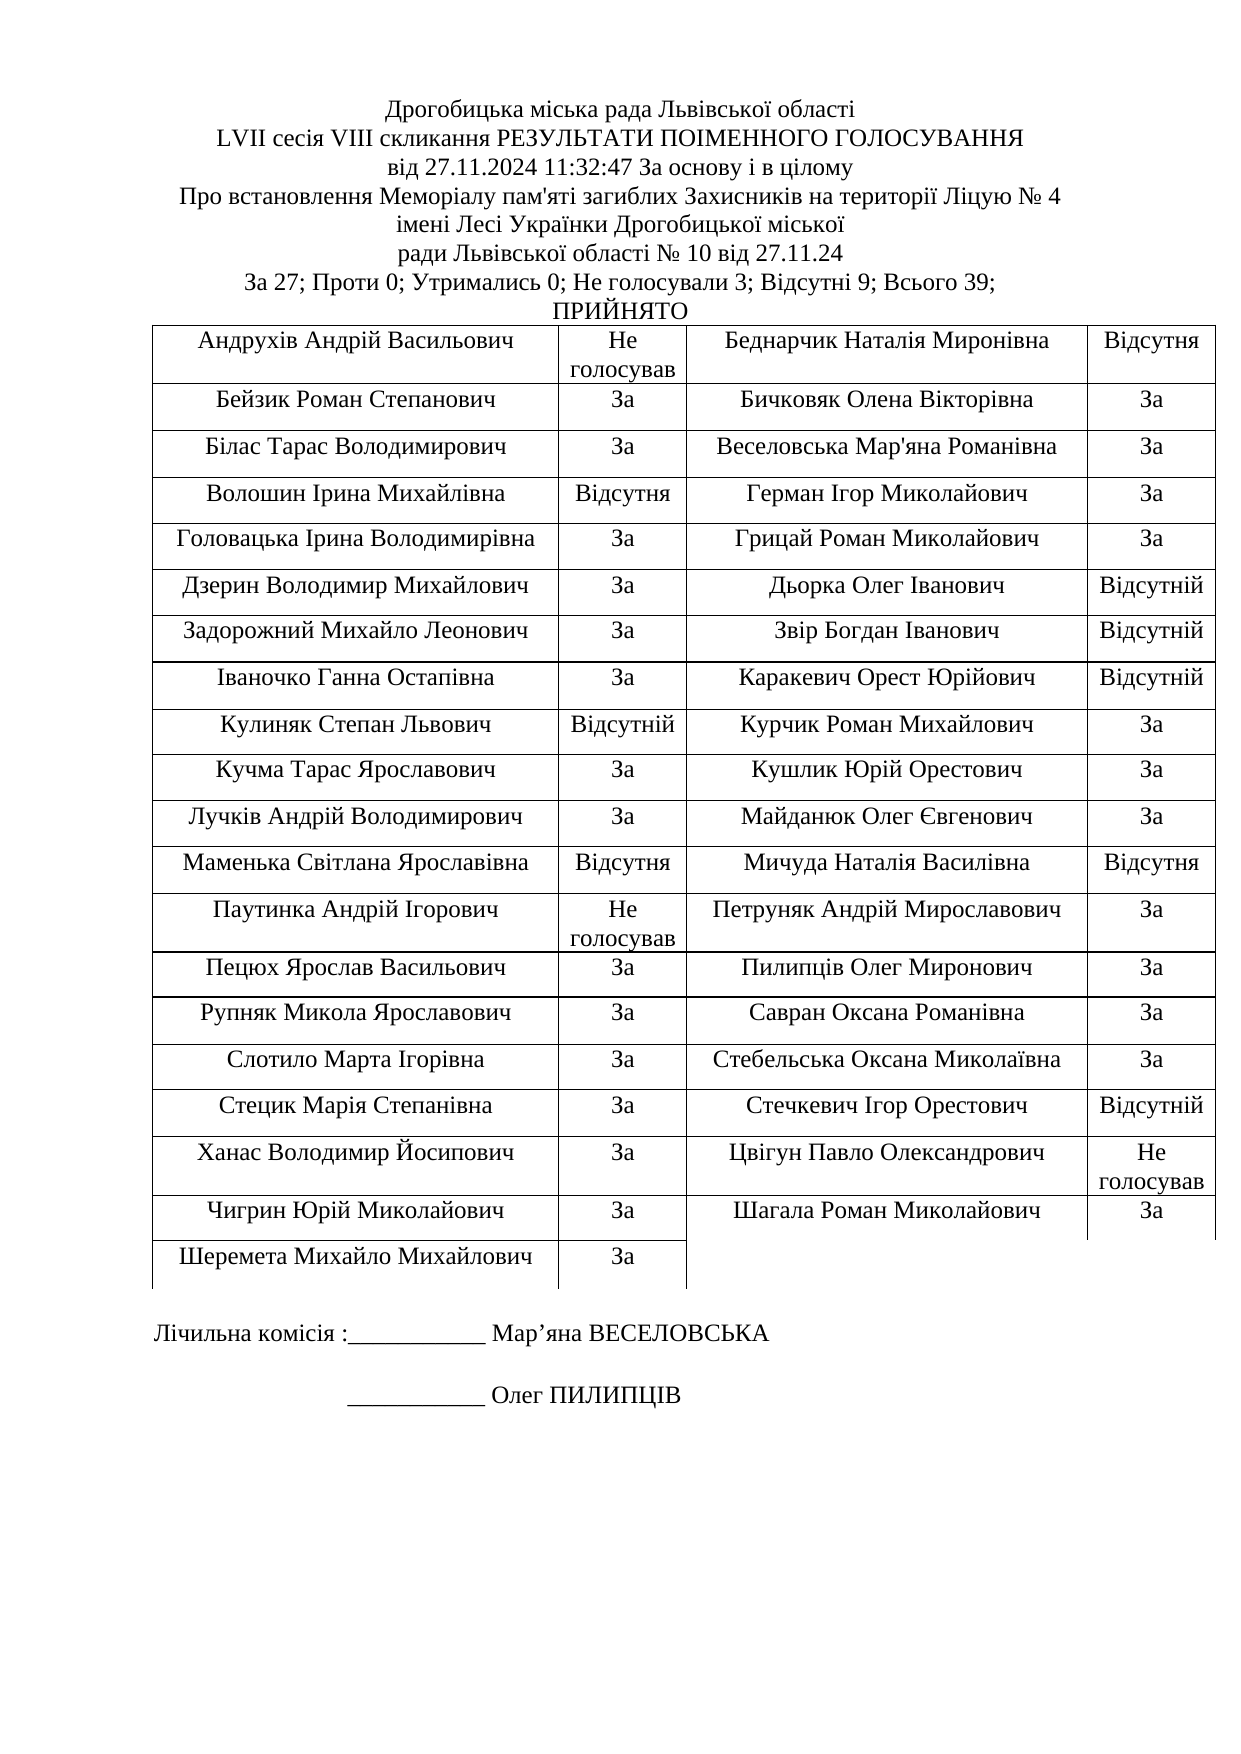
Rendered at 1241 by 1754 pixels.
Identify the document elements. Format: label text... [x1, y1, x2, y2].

text Про встановлення Меморіалу пам'яті загиблих Захисників на території Ліцую № 4 імені Лесі Українки Дрогобицької міської [153, 181, 1087, 238]
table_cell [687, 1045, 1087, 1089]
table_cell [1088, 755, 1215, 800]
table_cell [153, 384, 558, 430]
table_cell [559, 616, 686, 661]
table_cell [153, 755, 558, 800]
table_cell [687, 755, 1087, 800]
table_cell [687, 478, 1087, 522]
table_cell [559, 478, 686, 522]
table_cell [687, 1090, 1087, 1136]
text від 27.11.2024 11:32:47 За основу і в цілому [153, 152, 1087, 181]
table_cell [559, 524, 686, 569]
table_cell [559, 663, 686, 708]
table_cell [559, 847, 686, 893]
text ___________ Олег ПИЛИПЦІВ [153, 1381, 1087, 1409]
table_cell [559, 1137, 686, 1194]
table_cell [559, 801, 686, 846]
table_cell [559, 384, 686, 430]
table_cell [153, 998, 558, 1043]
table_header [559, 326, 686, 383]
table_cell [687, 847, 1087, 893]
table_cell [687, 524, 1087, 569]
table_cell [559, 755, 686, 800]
text ПРИЙНЯТО [153, 296, 1087, 324]
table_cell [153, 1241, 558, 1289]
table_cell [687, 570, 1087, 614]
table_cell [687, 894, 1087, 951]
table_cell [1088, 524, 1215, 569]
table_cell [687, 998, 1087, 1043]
text За 27; Проти 0; Утримались 0; Не голосували 3; Відсутні 9; Всього 39; [153, 267, 1087, 296]
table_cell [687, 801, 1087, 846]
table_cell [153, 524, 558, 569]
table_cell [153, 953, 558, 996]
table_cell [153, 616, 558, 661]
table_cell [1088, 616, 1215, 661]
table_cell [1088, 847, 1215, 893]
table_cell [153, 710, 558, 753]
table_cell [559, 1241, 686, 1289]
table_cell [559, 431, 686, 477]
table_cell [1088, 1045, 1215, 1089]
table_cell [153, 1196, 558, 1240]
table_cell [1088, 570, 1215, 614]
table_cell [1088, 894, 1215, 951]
text Лічильна комісія :___________ Мар’яна ВЕСЕЛОВСЬКА [153, 1318, 1087, 1346]
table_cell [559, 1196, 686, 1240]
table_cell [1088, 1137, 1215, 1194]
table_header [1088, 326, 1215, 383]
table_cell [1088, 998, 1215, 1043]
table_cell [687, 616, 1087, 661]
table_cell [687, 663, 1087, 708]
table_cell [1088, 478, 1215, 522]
text ради Львівської області № 10 від 27.11.24 [153, 238, 1087, 267]
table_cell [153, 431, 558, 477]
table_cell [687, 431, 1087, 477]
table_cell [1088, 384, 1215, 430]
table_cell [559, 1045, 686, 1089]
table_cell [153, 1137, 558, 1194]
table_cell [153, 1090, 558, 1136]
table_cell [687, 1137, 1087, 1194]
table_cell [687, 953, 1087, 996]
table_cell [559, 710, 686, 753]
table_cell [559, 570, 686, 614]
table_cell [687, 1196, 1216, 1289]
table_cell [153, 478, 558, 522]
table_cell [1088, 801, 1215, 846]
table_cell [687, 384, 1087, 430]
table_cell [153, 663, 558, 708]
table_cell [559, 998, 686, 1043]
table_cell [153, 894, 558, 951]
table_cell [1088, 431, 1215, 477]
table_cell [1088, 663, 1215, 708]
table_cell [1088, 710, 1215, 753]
text LVII сесія VIII скликання РЕЗУЛЬТАТИ ПОІМЕННОГО ГОЛОСУВАННЯ [153, 123, 1087, 152]
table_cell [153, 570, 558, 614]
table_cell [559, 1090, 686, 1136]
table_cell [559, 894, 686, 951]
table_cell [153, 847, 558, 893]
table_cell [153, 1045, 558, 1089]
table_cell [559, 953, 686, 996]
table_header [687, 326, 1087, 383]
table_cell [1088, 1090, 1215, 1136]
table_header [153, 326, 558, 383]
text Дрогобицька міська рада Львівської області [153, 94, 1087, 123]
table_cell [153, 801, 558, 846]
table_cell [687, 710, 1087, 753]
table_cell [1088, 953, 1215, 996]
